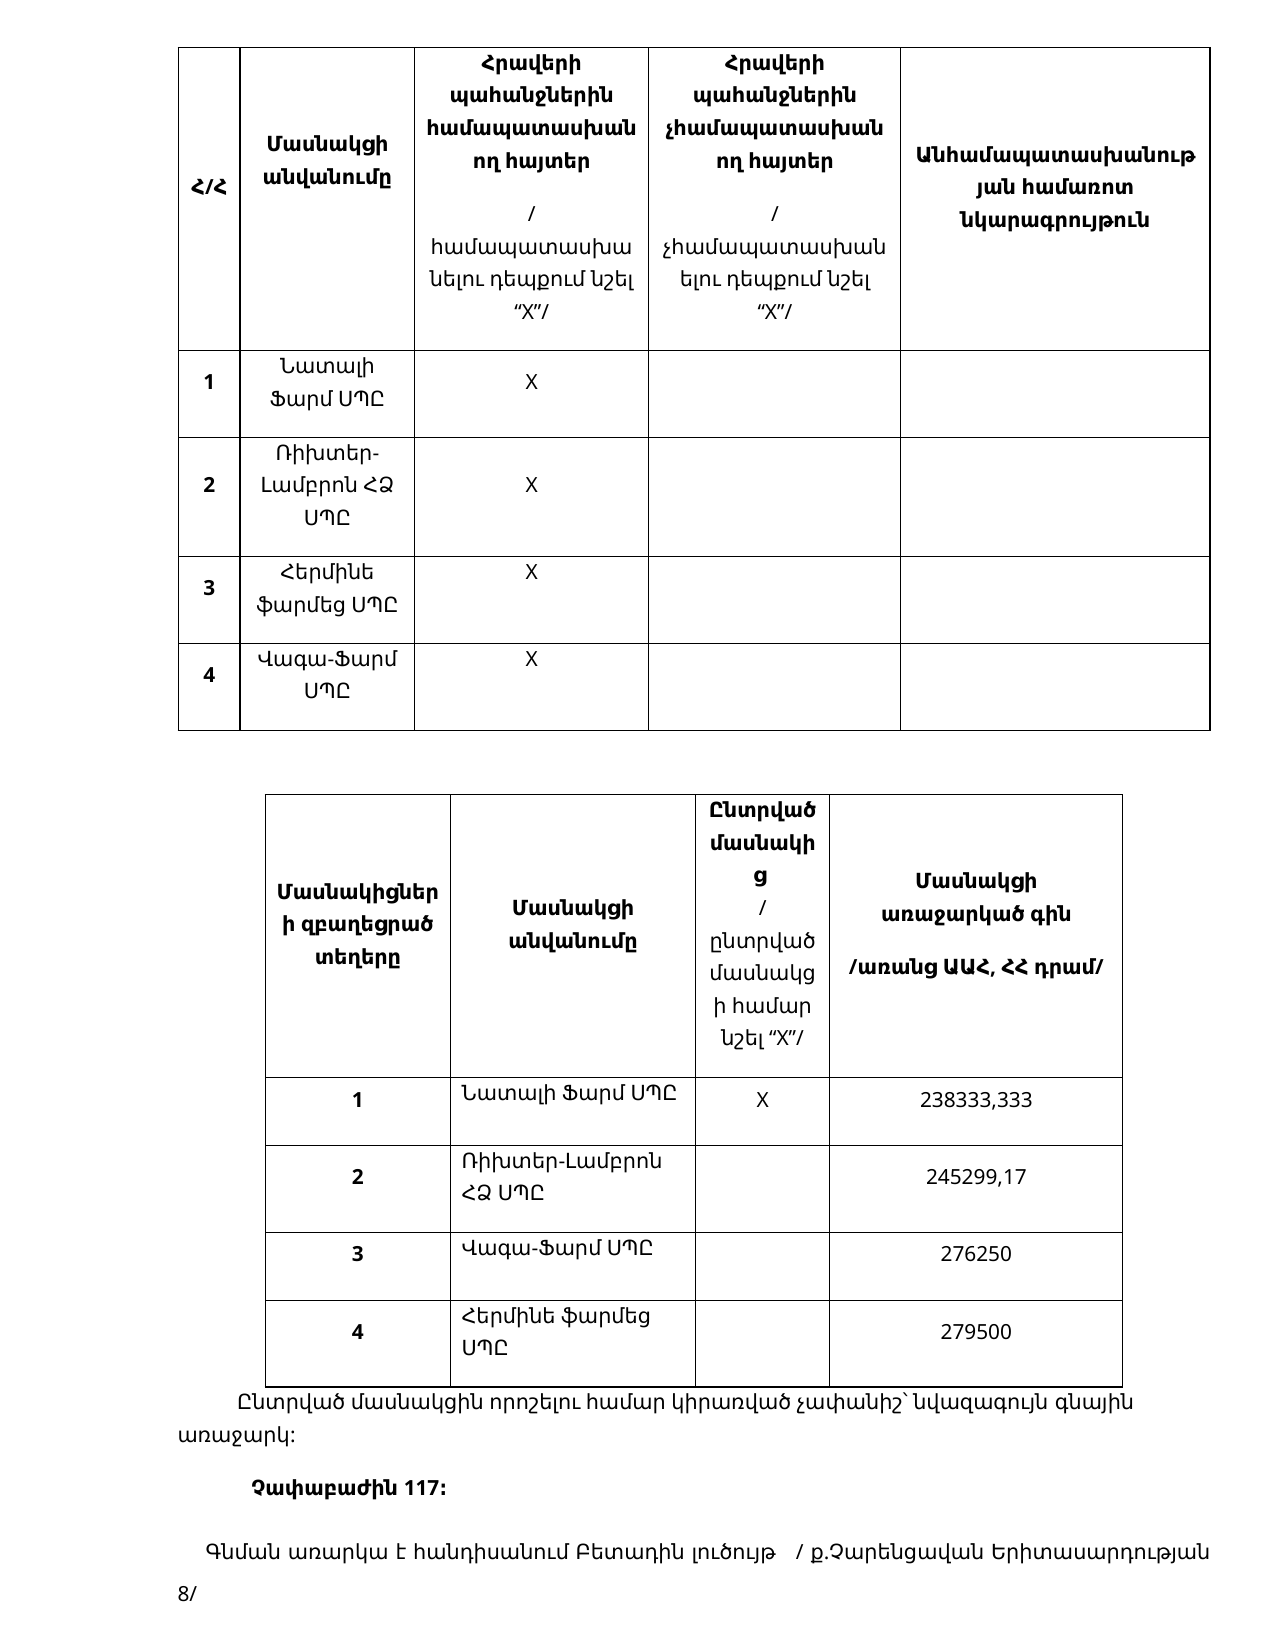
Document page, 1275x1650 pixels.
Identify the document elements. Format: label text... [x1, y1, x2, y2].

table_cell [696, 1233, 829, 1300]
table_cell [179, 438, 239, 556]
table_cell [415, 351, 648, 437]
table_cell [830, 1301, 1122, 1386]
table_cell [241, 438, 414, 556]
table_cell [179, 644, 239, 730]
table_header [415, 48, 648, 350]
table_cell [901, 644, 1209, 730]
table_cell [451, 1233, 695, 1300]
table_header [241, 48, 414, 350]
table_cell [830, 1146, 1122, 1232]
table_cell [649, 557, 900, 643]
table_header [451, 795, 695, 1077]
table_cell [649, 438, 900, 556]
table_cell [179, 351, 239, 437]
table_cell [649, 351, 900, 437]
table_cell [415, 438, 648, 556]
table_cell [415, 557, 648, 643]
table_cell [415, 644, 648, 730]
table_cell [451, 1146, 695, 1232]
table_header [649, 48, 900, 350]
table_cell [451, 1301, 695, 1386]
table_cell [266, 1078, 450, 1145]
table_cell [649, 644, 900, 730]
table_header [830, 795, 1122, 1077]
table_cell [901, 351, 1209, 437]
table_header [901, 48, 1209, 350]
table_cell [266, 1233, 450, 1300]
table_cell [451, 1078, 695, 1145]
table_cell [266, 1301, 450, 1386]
text Չափաբաժին 117։ [177, 1473, 1211, 1502]
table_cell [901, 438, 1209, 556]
text Ընտրված մասնակցին որոշելու համար կիրառված չափանիշ՝ նվազագույն գնային առաջարկ: [177, 1387, 1211, 1448]
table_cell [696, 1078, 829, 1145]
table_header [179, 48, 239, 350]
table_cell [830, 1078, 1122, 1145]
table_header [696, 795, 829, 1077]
text Գնման առարկա է հանդիսանում Բետադին լուծույթ / ք.Չարենցավան Երիտասարդության 8/ [177, 1537, 1211, 1608]
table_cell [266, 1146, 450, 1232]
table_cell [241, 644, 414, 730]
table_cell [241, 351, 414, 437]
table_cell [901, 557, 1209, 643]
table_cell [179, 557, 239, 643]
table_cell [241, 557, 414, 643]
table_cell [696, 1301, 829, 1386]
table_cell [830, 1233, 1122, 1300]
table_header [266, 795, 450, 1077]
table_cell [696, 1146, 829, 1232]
